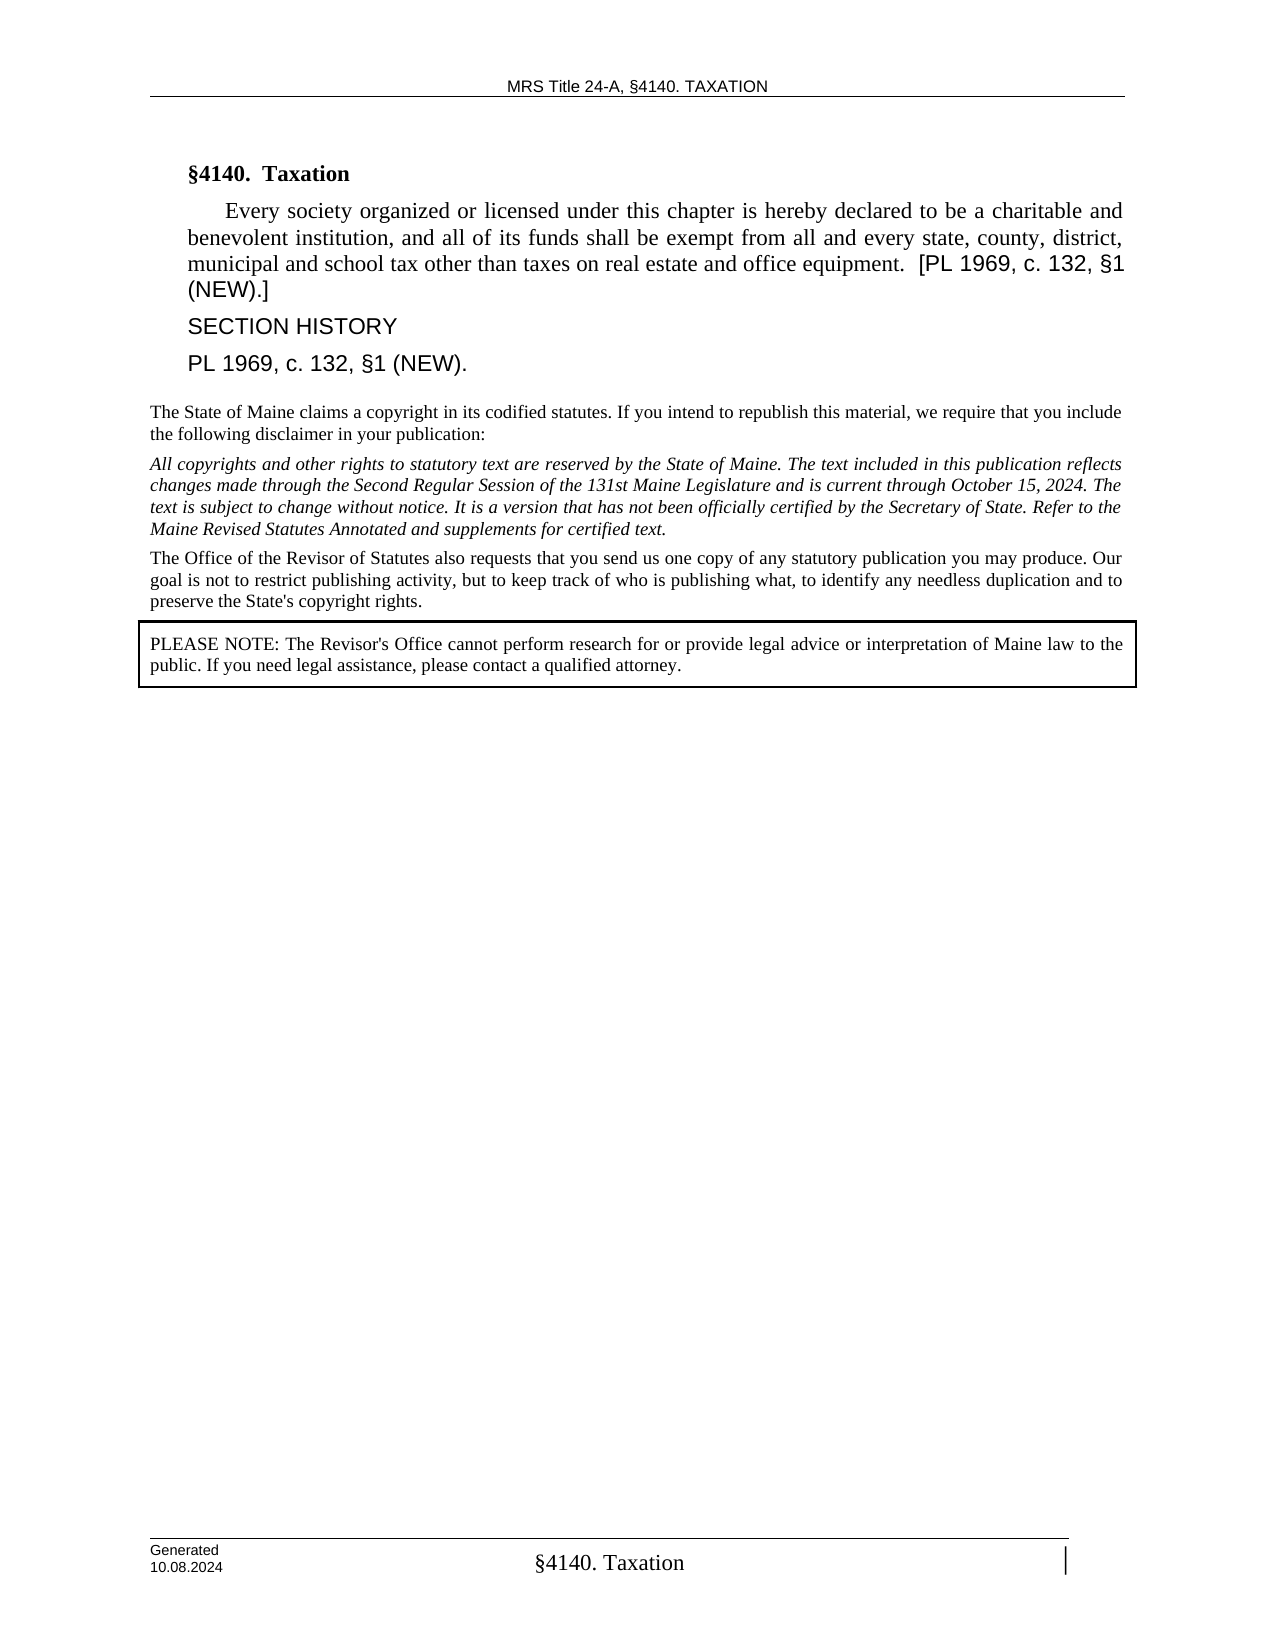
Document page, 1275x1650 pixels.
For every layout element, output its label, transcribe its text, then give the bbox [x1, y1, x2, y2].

text The State of Maine claims a copyright in its codified statutes. If you intend to republish this material, we require that you include the following disclaimer in your publication: [150, 401, 1125, 444]
text All copyrights and other rights to statutory text are reserved by the State of Maine. The text included in this publication reflects changes made through the Second Regular Session of the 131st Maine Legislature and is current through October 15, 2024 . The text is subject to change without notice. It is a version that has not been officially certified by the Secretary of State. Refer to the Maine Revised Statutes Annotated and supplements for certified text. [150, 453, 1125, 539]
text SECTION HISTORY [187, 313, 1125, 339]
text PL 1969, c. 132, §1 (NEW). [187, 350, 1125, 376]
text PLEASE NOTE: The Revisor's Office cannot perform research for or provide legal advice or interpretation of Maine law to the public. If you need legal assistance, please contact a qualified attorney. [140, 623, 1135, 686]
text The Office of the Revisor of Statutes also requests that you send us one copy of any statutory publication you may produce. Our goal is not to restrict publishing activity, but to keep track of who is publishing what, to identify any needless duplication and to preserve the State's copyright rights. [150, 547, 1125, 612]
text §4140. Taxation [187, 160, 1125, 187]
text Every society organized or licensed under this chapter is hereby declared to be a charitable and benevolent institution, and all of its funds shall be exempt from all and every state, county, district, municipal and school tax other than taxes on real estate and office equipment. [PL 1969, c. 132, §1 (NEW).] [187, 197, 1125, 303]
